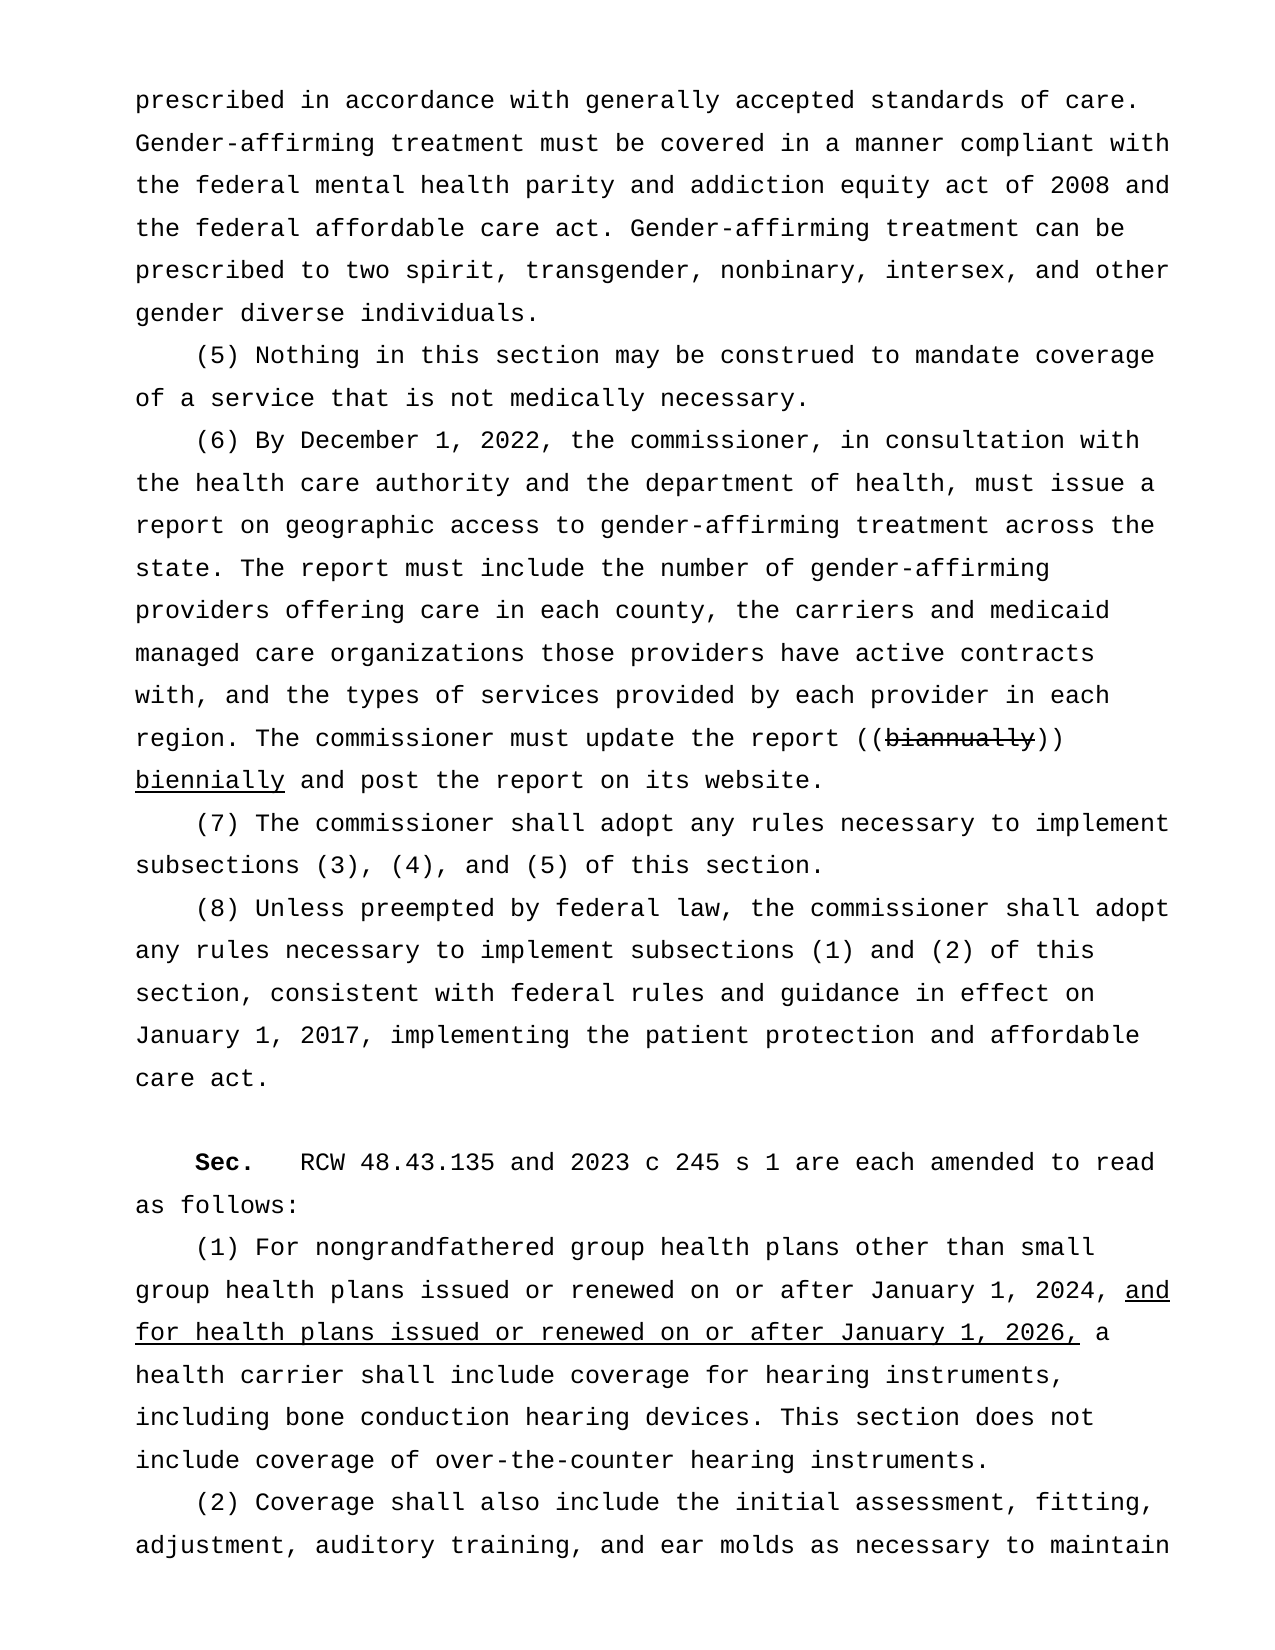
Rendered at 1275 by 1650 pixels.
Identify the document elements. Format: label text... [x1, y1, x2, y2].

text (5) Nothing in this section may be construed to mandate coverage of a service that is not medically necessary. [135, 330, 1170, 415]
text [135, 75, 1170, 330]
text (6) By December 1, 2022, the commissioner, in consultation with the health care authority and the department of health, must issue a report on geographic access to gender-affirming treatment across the state. The report must include the number of gender-affirming providers offering care in each county, the carriers and medicaid managed care organizations those providers have active contracts with, and the types of services provided by each provider in each region. The commissioner must update the report ((biannually)) biennially and post the report on its website. [135, 415, 1170, 797]
text Sec. RCW 48.43.135 and 2023 c 245 s 1 are each amended to read as follows: [135, 1137, 1170, 1222]
text (7) The commissioner shall adopt any rules necessary to implement subsections (3), (4), and (5) of this section. [135, 797, 1170, 882]
text (1) For nongrandfathered group health plans other than small group health plans issued or renewed on or after January 1, 2024, and for health plans issued or renewed on or after January 1, 2026, a health carrier shall include coverage for hearing instruments, including bone conduction hearing devices. This section does not include coverage of over-the-counter hearing instruments. [135, 1222, 1170, 1477]
text (8) Unless preempted by federal law, the commissioner shall adopt any rules necessary to implement subsections (1) and (2) of this section, consistent with federal rules and guidance in effect on January 1, 2017, implementing the patient protection and affordable care act. [135, 882, 1170, 1095]
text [135, 1477, 1170, 1562]
